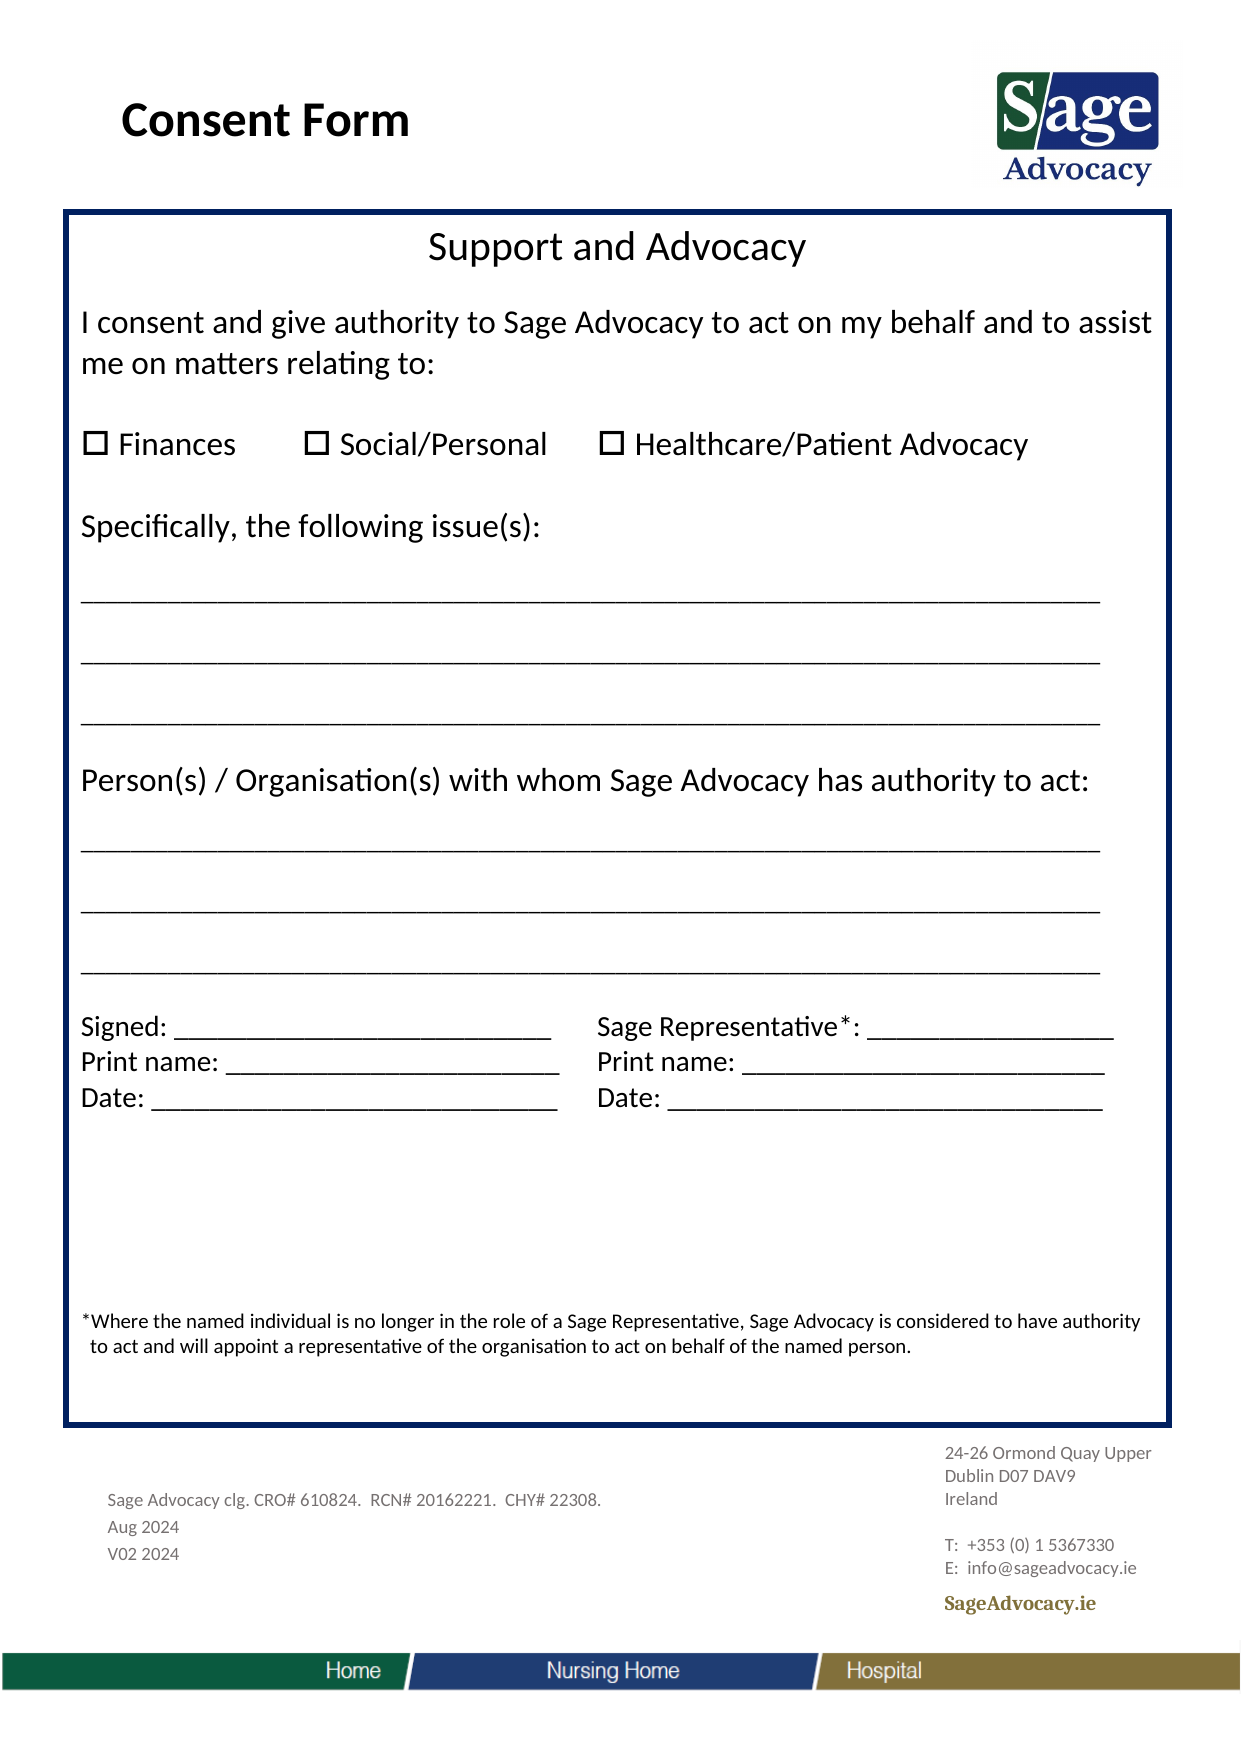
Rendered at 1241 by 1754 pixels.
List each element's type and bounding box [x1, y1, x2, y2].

picture [0, 1640, 1241, 1694]
picture [971, 40, 1183, 188]
